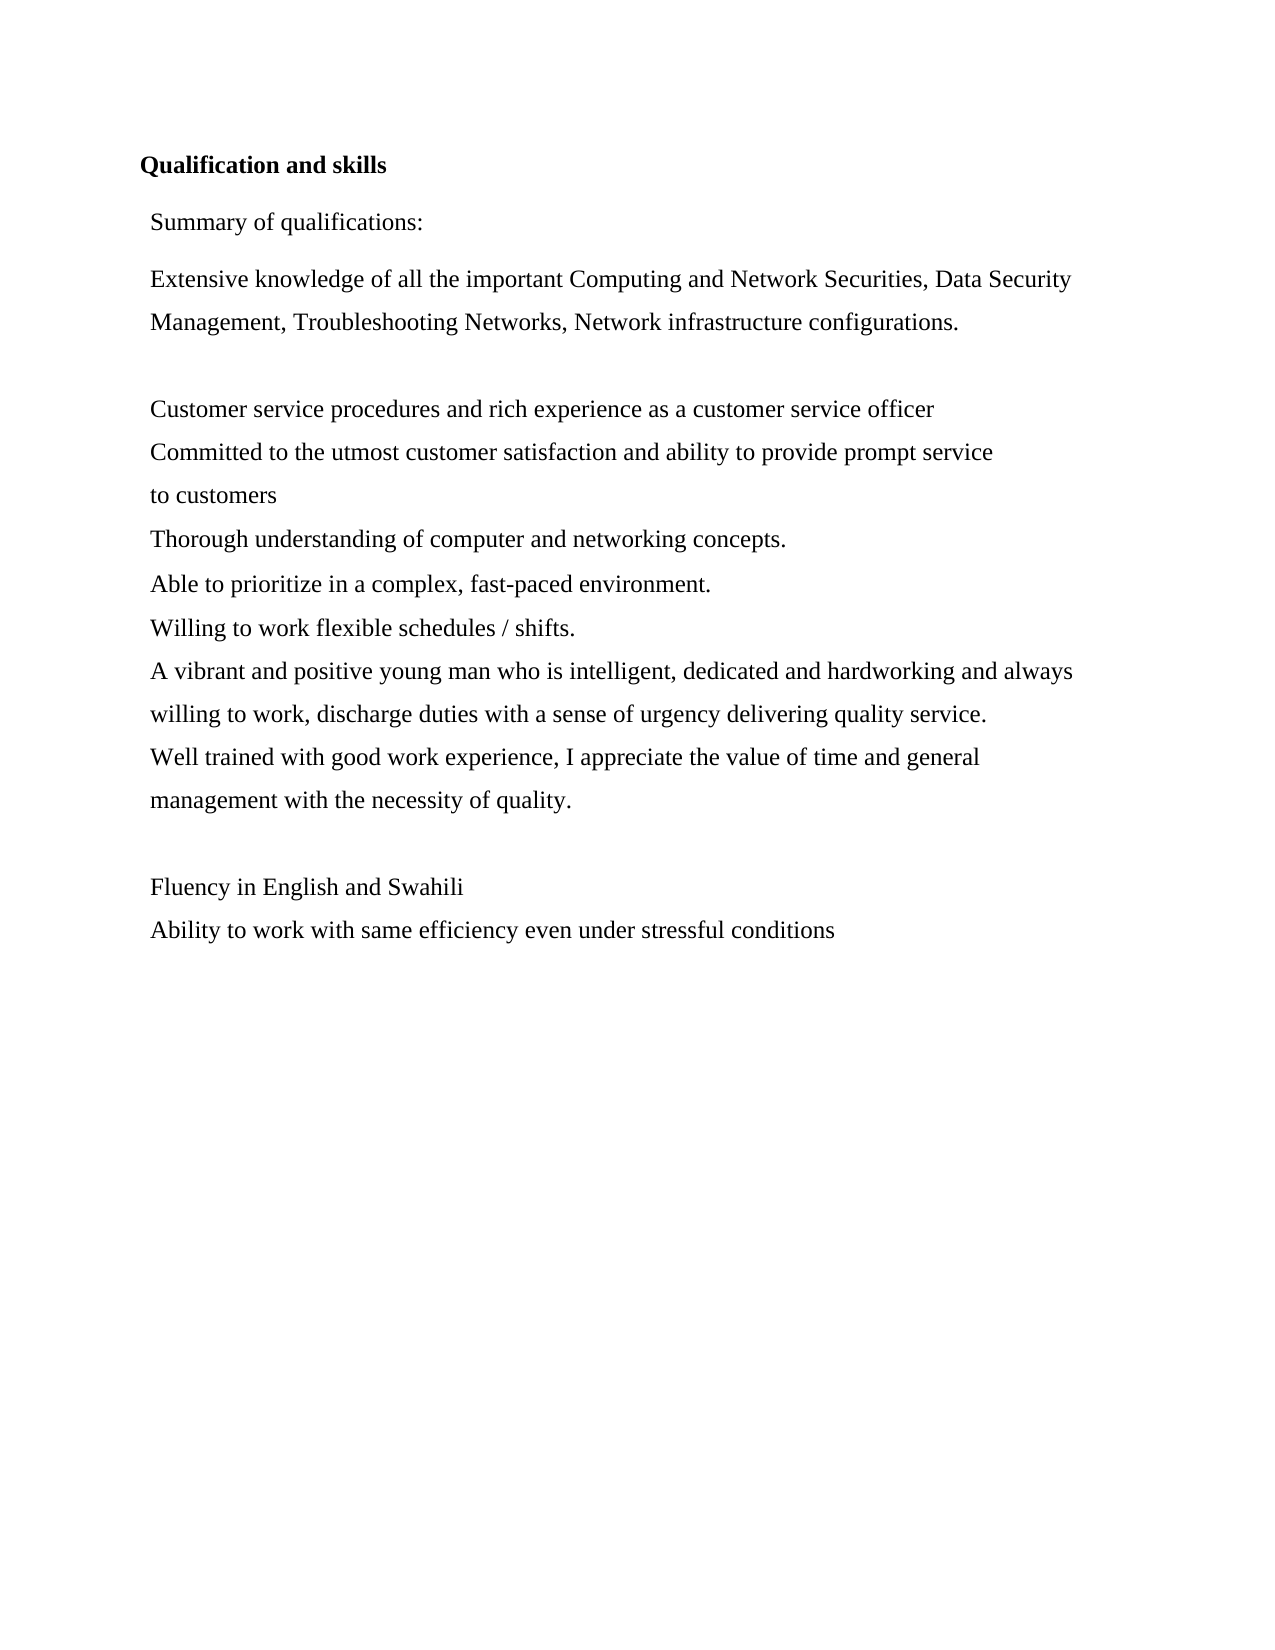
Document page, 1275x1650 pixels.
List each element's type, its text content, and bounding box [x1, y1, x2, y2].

text Thorough understanding of computer and networking concepts. [150, 524, 833, 553]
text Summary of qualifications: [150, 207, 1121, 236]
text Customer service procedures and rich experience as a customer service officer [150, 394, 1121, 422]
text Well trained with good work experience, I appreciate the value of time and general management with the necessity of quality. [150, 742, 1112, 814]
text Ability to work with same efficiency even under stressful conditions [150, 915, 1121, 944]
text Willing to work flexible schedules / shifts. [150, 613, 1121, 642]
text Able to prioritize in a complex, fast-paced environment. [150, 569, 833, 597]
text Committed to the utmost customer satisfaction and ability to provide prompt service to customers [150, 437, 1011, 509]
text Fluency in English and Swahili [150, 872, 1121, 901]
text Extensive knowledge of all the important Computing and Network Securities, Data Security Management, Troubleshooting Networks, Network infrastructure configurations. [150, 264, 1074, 336]
subtitle Qualification and skills [139, 150, 1121, 179]
text A vibrant and positive young man who is intelligent, dedicated and hardworking and always willing to work, discharge duties with a sense of urgency delivering quality service. [150, 656, 1112, 728]
